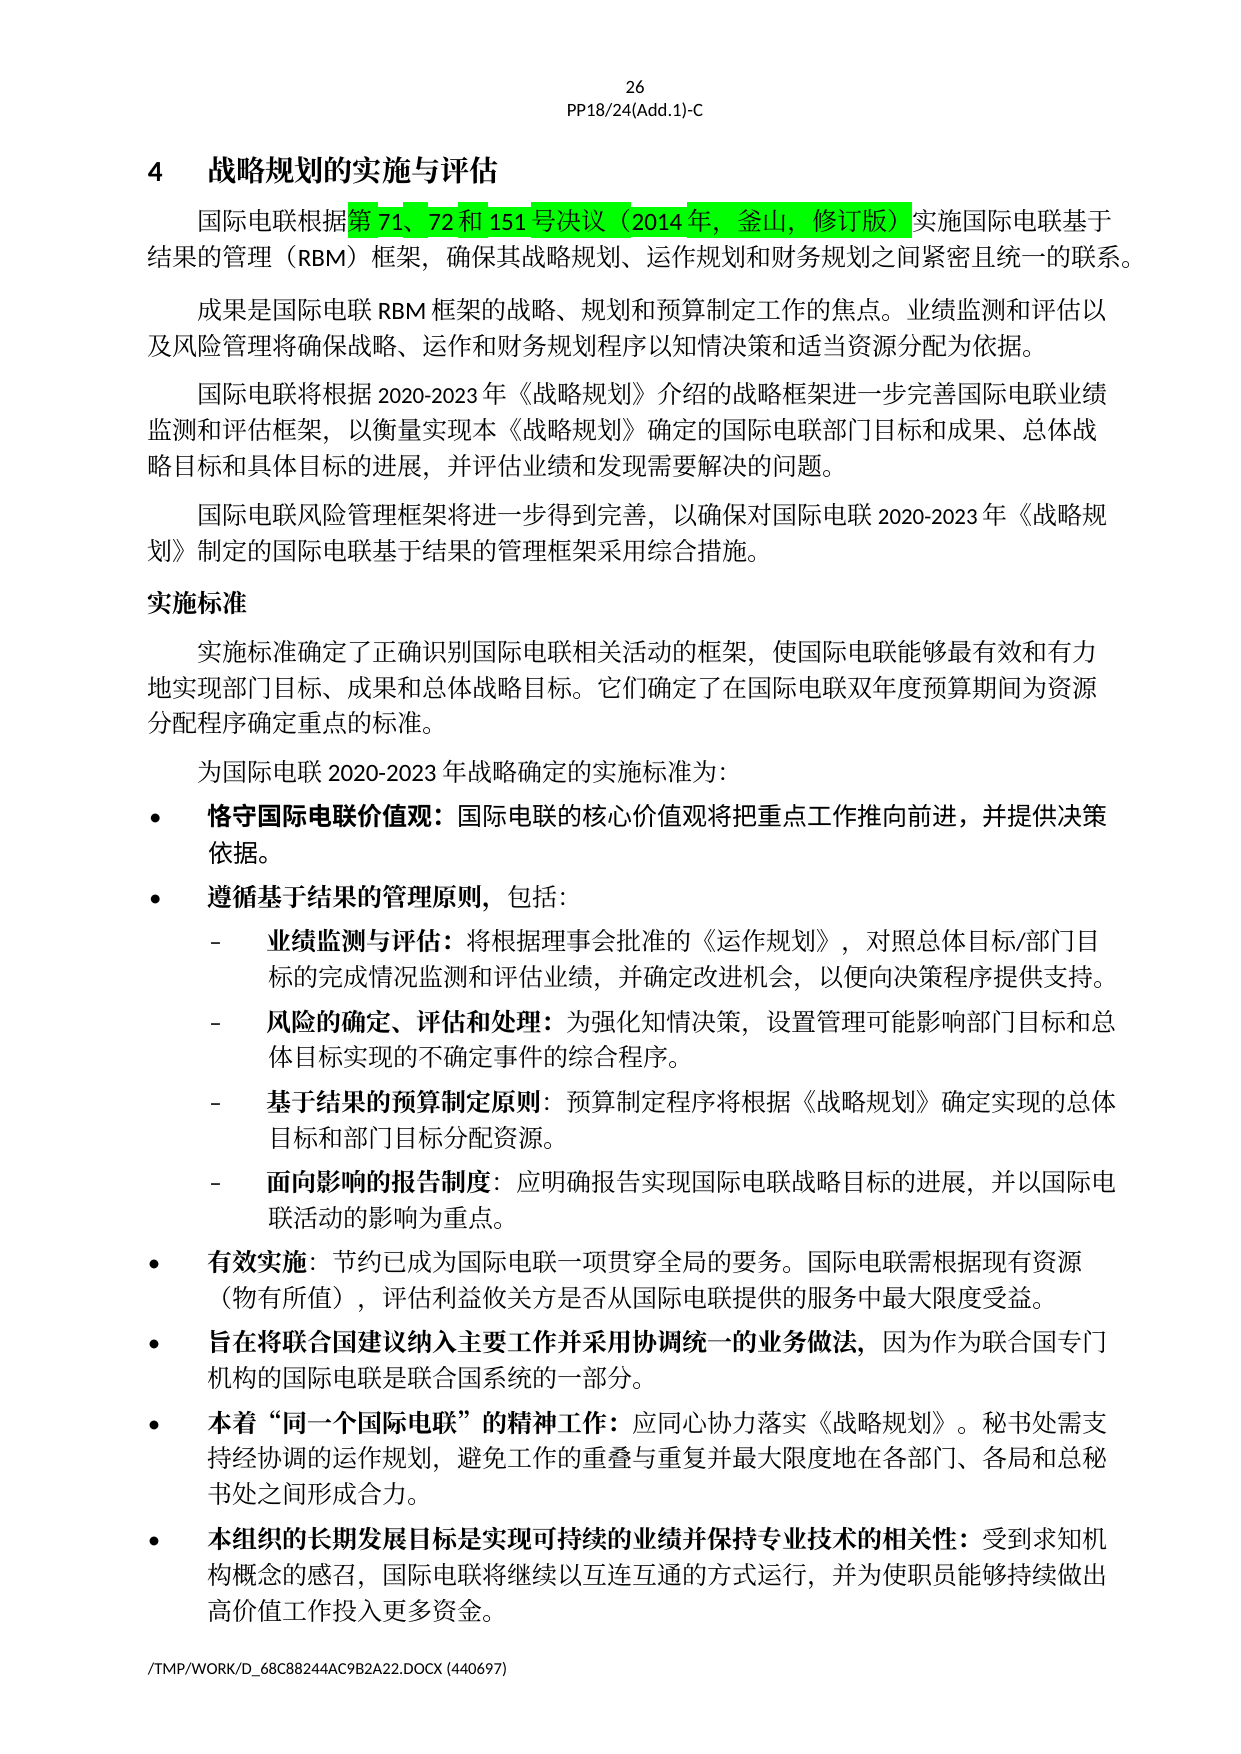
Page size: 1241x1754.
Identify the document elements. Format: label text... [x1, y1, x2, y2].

text • 有效实施：节约已成为国际电联一项贯穿全局的要务。国际电联需根据现有资源（物有所值），评估利益攸关方是否从国际电联提供的服务中最大限度受益。 [148, 1243, 1122, 1315]
text – 面向影响的报告制度：应明确报告实现国际电联战略目标的进展，并以国际电联活动的影响为重点。 [209, 1163, 1122, 1234]
text • 本组织的长期发展目标是实现可持续的业绩并保持专业技术的相关性：受到求知机构概念的感召，国际电联将继续以互连互通的方式运行，并为使职员能够持续做出高价值工作投入更多资金。 [148, 1519, 1122, 1627]
text – 基于结果的预算制定原则：预算制定程序将根据《战略规划》确定实现的总体目标和部门目标分配资源。 [209, 1082, 1122, 1154]
subtitle 实施标准 [148, 584, 1122, 620]
text • 恪守国际电联价值观：国际电联的核心价值观将把重点工作推向前进，并提供决策依据。 [149, 797, 1122, 869]
subtitle 4 战略规划的实施与评估 [148, 148, 1122, 189]
text 国际电联风险管理框架将进一步得到完善，以确保对国际电联2020-2023年《战略规划》制定的国际电联基于结果的管理框架采用综合措施。 [148, 495, 1122, 567]
text 为国际电联2020-2023年战略确定的实施标准为： [148, 753, 1122, 788]
text – 风险的确定、评估和处理：为强化知情决策，设置管理可能影响部门目标和总体目标实现的不确定事件的综合程序。 [209, 1002, 1122, 1074]
text 国际电联根据第71、72和151号决议（2014年，釜山，修订版）实施国际电联基于结果的管理（RBM）框架，确保其战略规划、运作规划和财务规划之间紧密且统一的联系。 [148, 202, 1122, 274]
text – 业绩监测与评估：将根据理事会批准的《运作规划》，对照总体目标/部门目标的完成情况监测和评估业绩，并确定改进机会，以便向决策程序提供支持。 [209, 922, 1122, 994]
text • 旨在将联合国建议纳入主要工作并采用协调统一的业务做法，因为作为联合国专门机构的国际电联是联合国系统的一部分。 [148, 1323, 1122, 1395]
text 成果是国际电联RBM框架的战略、规划和预算制定工作的焦点。业绩监测和评估以及风险管理将确保战略、运作和财务规划程序以知情决策和适当资源分配为依据。 [148, 291, 1122, 362]
text 国际电联将根据2020-2023年《战略规划》介绍的战略框架进一步完善国际电联业绩监测和评估框架，以衡量实现本《战略规划》确定的国际电联部门目标和成果、总体战略目标和具体目标的进展，并评估业绩和发现需要解决的问题。 [148, 375, 1122, 483]
text 实施标准确定了正确识别国际电联相关活动的框架，使国际电联能够最有效和有力地实现部门目标、成果和总体战略目标。它们确定了在国际电联双年度预算期间为资源分配程序确定重点的标准。 [148, 632, 1122, 740]
text • 本着“同一个国际电联”的精神工作：应同心协力落实《战略规划》。秘书处需支持经协调的运作规划，避免工作的重叠与重复并最大限度地在各部门、各局和总秘书处之间形成合力。 [148, 1403, 1122, 1511]
text • 遵循基于结果的管理原则，包括： [149, 878, 1122, 914]
